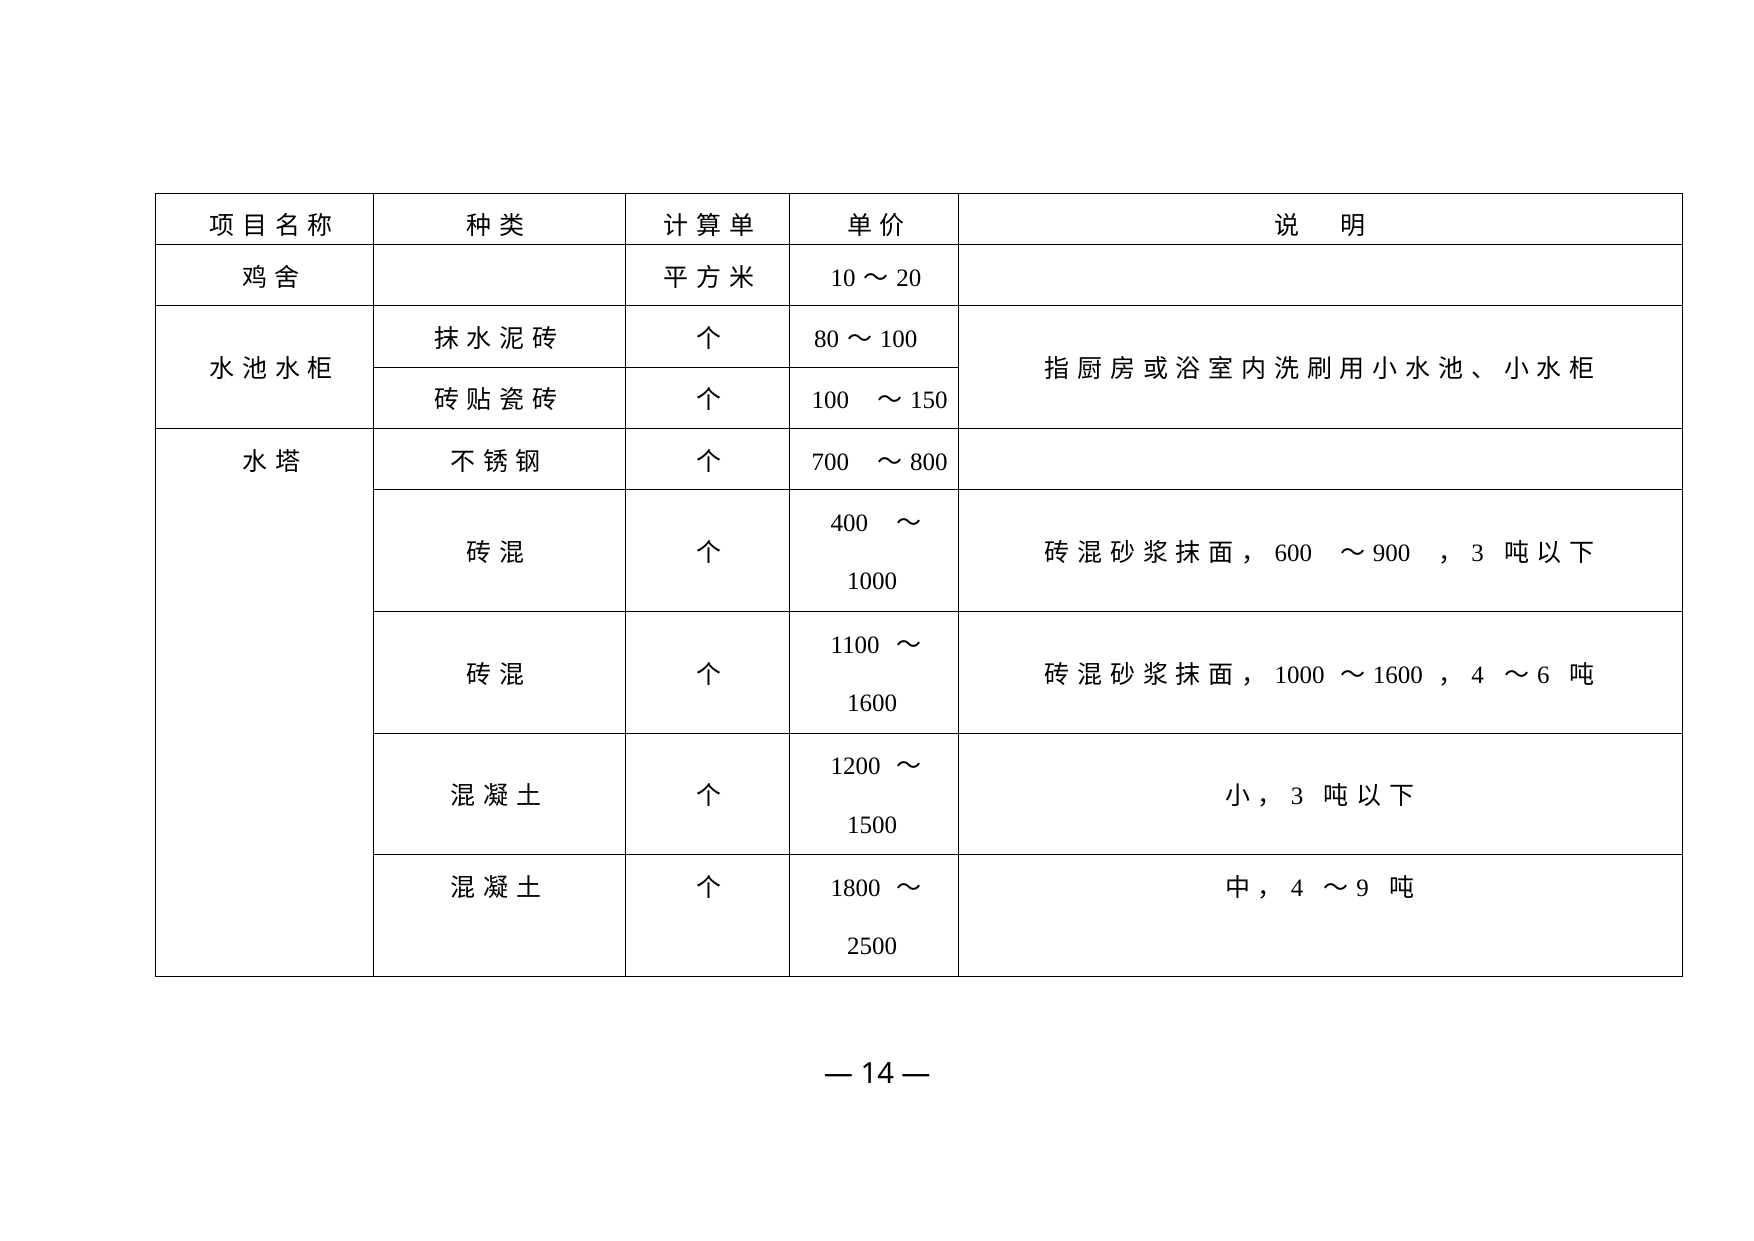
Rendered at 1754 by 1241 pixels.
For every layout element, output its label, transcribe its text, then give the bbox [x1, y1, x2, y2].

table_cell 平方米 [626, 245, 789, 305]
table_cell 小，3吨以下 [959, 734, 1682, 854]
table_cell 砖混砂浆抹面，600～900，3吨以下 [959, 490, 1682, 611]
table_cell 700～800 [790, 429, 958, 489]
table_cell 1800～2500 [790, 855, 958, 976]
table_cell 水塔 [156, 429, 373, 976]
table_cell [374, 245, 625, 305]
table_header 种类 [374, 194, 625, 244]
table_cell 混凝土 [374, 855, 625, 976]
table_cell 鸡舍 [156, 245, 373, 305]
table_cell [959, 245, 1682, 305]
table_cell 砖贴瓷砖 [374, 368, 625, 428]
table_cell 砖混 [374, 612, 625, 733]
table_cell 砖混砂浆抹面，1000～1600，4～6吨 [959, 612, 1682, 733]
table_cell 个 [626, 429, 789, 489]
table_cell 中，4～9吨 [959, 855, 1682, 976]
table_cell 个 [626, 306, 789, 367]
table_header 计算单位 [626, 194, 789, 244]
table_cell 水池水柜 [156, 306, 373, 428]
table_cell 个 [626, 490, 789, 611]
table_cell 砖混 [374, 490, 625, 611]
table_cell 100～150 [790, 368, 958, 428]
table_cell 混凝土 [374, 734, 625, 854]
table_cell 指厨房或浴室内洗刷用小水池、小水柜 [959, 306, 1682, 428]
table_cell 个 [626, 612, 789, 733]
table_header 说 明 [959, 194, 1682, 244]
table_header 单价（元） [790, 194, 958, 244]
table_cell 个 [626, 734, 789, 854]
table_cell 1100～1600 [790, 612, 958, 733]
table_cell 400～1000 [790, 490, 958, 611]
table_cell 不锈钢 [374, 429, 625, 489]
table_cell 个 [626, 368, 789, 428]
table_cell [959, 429, 1682, 489]
table_cell 抹水泥砖 [374, 306, 625, 367]
table_cell 1200～1500 [790, 734, 958, 854]
table_header 项目名称 [156, 194, 373, 244]
table_cell 10～20 [790, 245, 958, 305]
table_cell 80～100 [790, 306, 958, 367]
table_cell 个 [626, 855, 789, 976]
